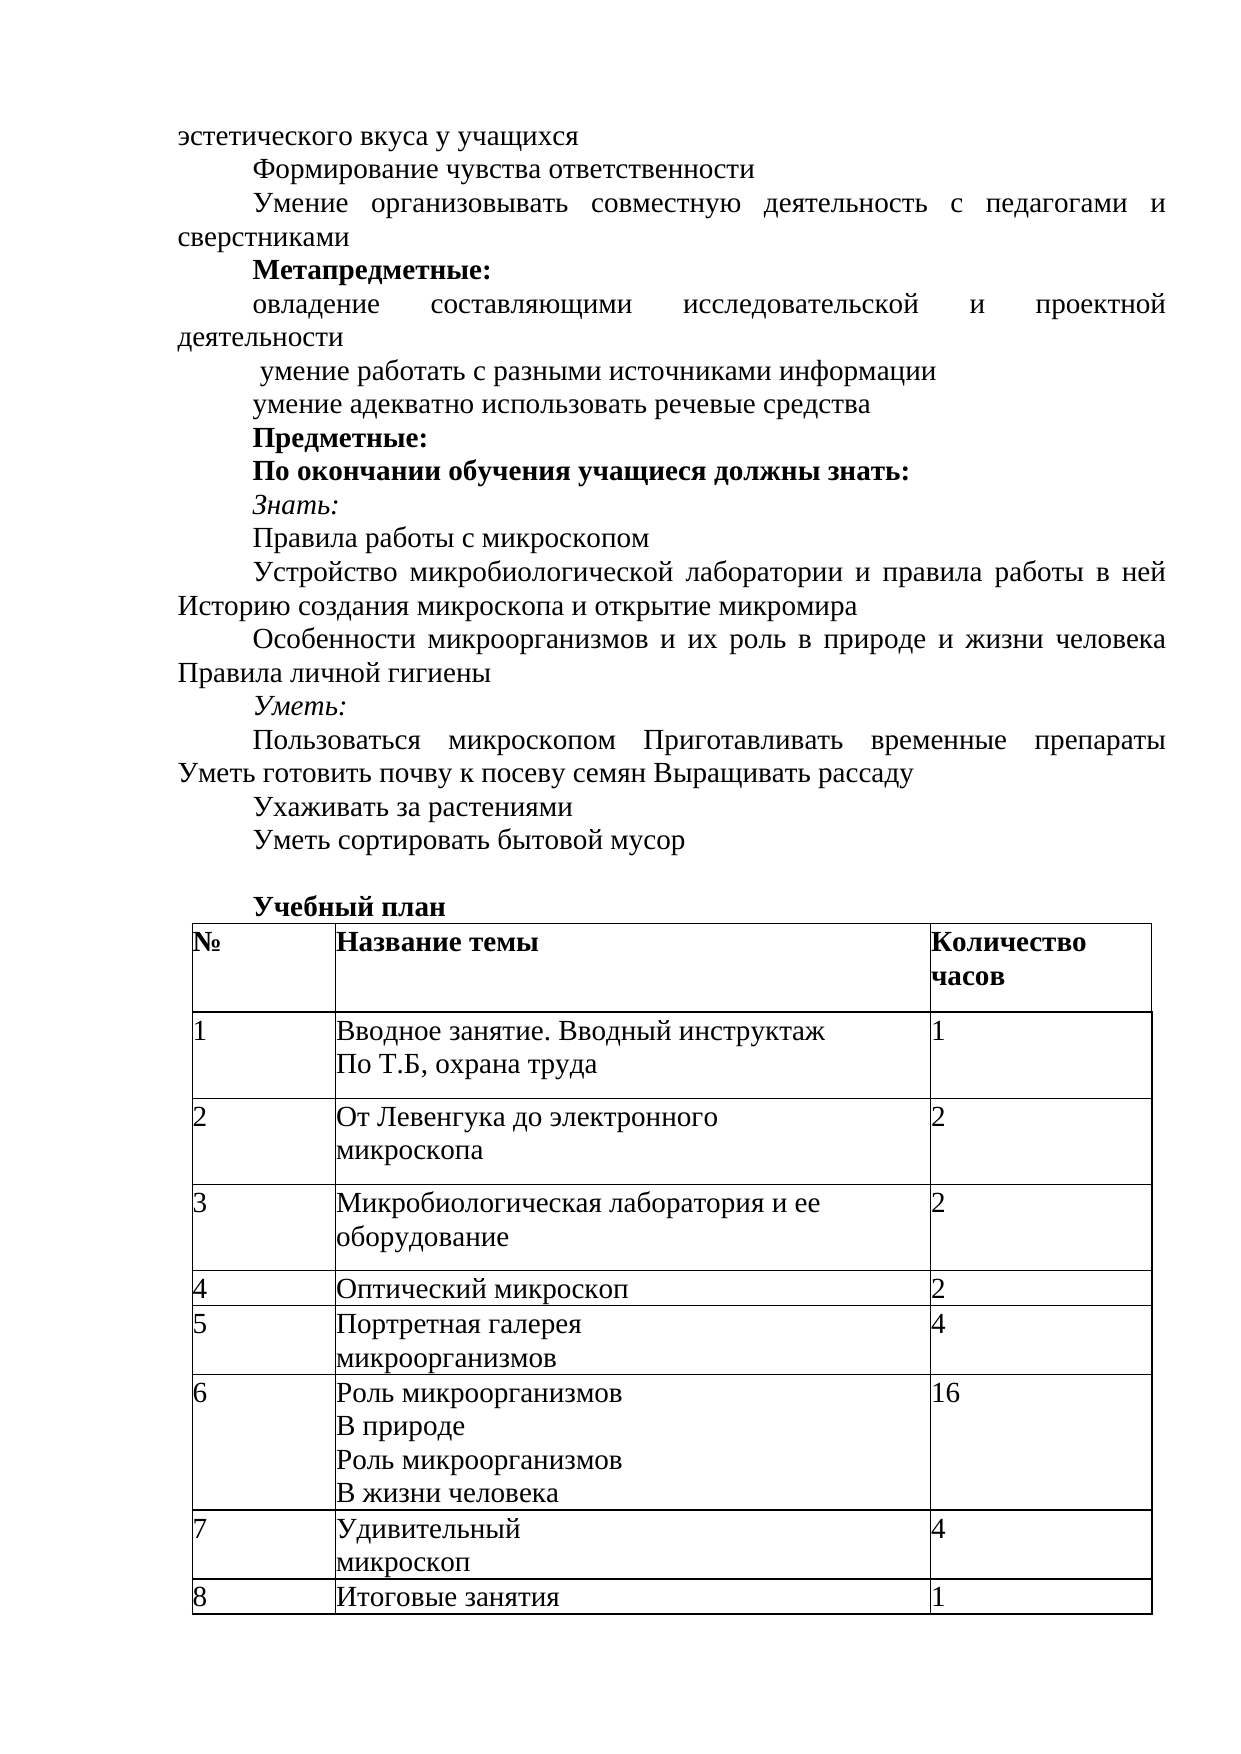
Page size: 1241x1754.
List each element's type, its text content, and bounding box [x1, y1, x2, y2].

text овладение составляющими исследовательской и проектной деятельности [177, 286, 1167, 353]
text Уметь сортировать бытовой мусор [177, 822, 1167, 856]
table_header Название темы [336, 924, 930, 1011]
table_cell Портретная галерея микроорганизмов [336, 1306, 930, 1373]
text Ухаживать за растениями [177, 789, 1167, 822]
subtitle Учебный план [177, 889, 1167, 923]
text умение работать с разными источниками информации [177, 353, 1167, 386]
text Особенности микроорганизмов и их роль в природе и жизни человека Правила личной гигиены [177, 621, 1167, 688]
table_cell 1 [931, 1580, 1151, 1613]
text Знать: [177, 487, 1167, 521]
table_cell 2 [931, 1185, 1151, 1270]
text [177, 118, 1167, 152]
table_cell Итоговые занятия [336, 1580, 930, 1613]
table_cell 1 [931, 1013, 1151, 1097]
table_cell 2 [931, 1099, 1151, 1183]
table_cell 2 [193, 1099, 335, 1183]
text умение адекватно использовать речевые средства [177, 386, 1167, 420]
table_cell 7 [193, 1511, 335, 1578]
text Умение организовывать совместную деятельность с педагогами и сверстниками [177, 185, 1167, 252]
table_cell 5 [193, 1306, 335, 1373]
table_cell Вводное занятие. Вводный инструктаж По Т.Б, охрана труда [336, 1013, 930, 1097]
text Устройство микробиологической лаборатории и правила работы в ней Историю создания микроскопа и открытие микромира [177, 554, 1167, 621]
table_cell Оптический микроскоп [336, 1271, 930, 1305]
table_header № [193, 924, 335, 1011]
table_cell 8 [193, 1580, 335, 1613]
text Формирование чувства ответственности [177, 152, 1167, 185]
table_cell От Левенгука до электронного микроскопа [336, 1099, 930, 1183]
table_cell 16 [931, 1375, 1151, 1509]
text Уметь: [177, 688, 1167, 722]
text По окончании обучения учащиеся должны знать: [177, 453, 1167, 487]
table_cell Роль микроорганизмов В природе Роль микроорганизмов В жизни человека [336, 1375, 930, 1509]
table_header Количество часов [931, 924, 1151, 1011]
table_cell 1 [193, 1013, 335, 1097]
text Правила работы с микроскопом [177, 521, 1167, 554]
table_cell Удивительный микроскоп [336, 1511, 930, 1578]
subtitle Метапредметные: [177, 252, 1167, 286]
table_cell 4 [193, 1271, 335, 1305]
table_cell 6 [193, 1375, 335, 1509]
text Пользоваться микроскопом Приготавливать временные препараты Уметь готовить почву к посеву семян Выращивать рассаду [177, 722, 1167, 789]
subtitle Предметные: [177, 420, 1167, 453]
table_cell 3 [193, 1185, 335, 1270]
table_cell 4 [931, 1306, 1151, 1373]
table_cell 4 [931, 1511, 1151, 1578]
table_cell 2 [931, 1271, 1151, 1305]
table_cell Микробиологическая лаборатория и ее оборудование [336, 1185, 930, 1270]
